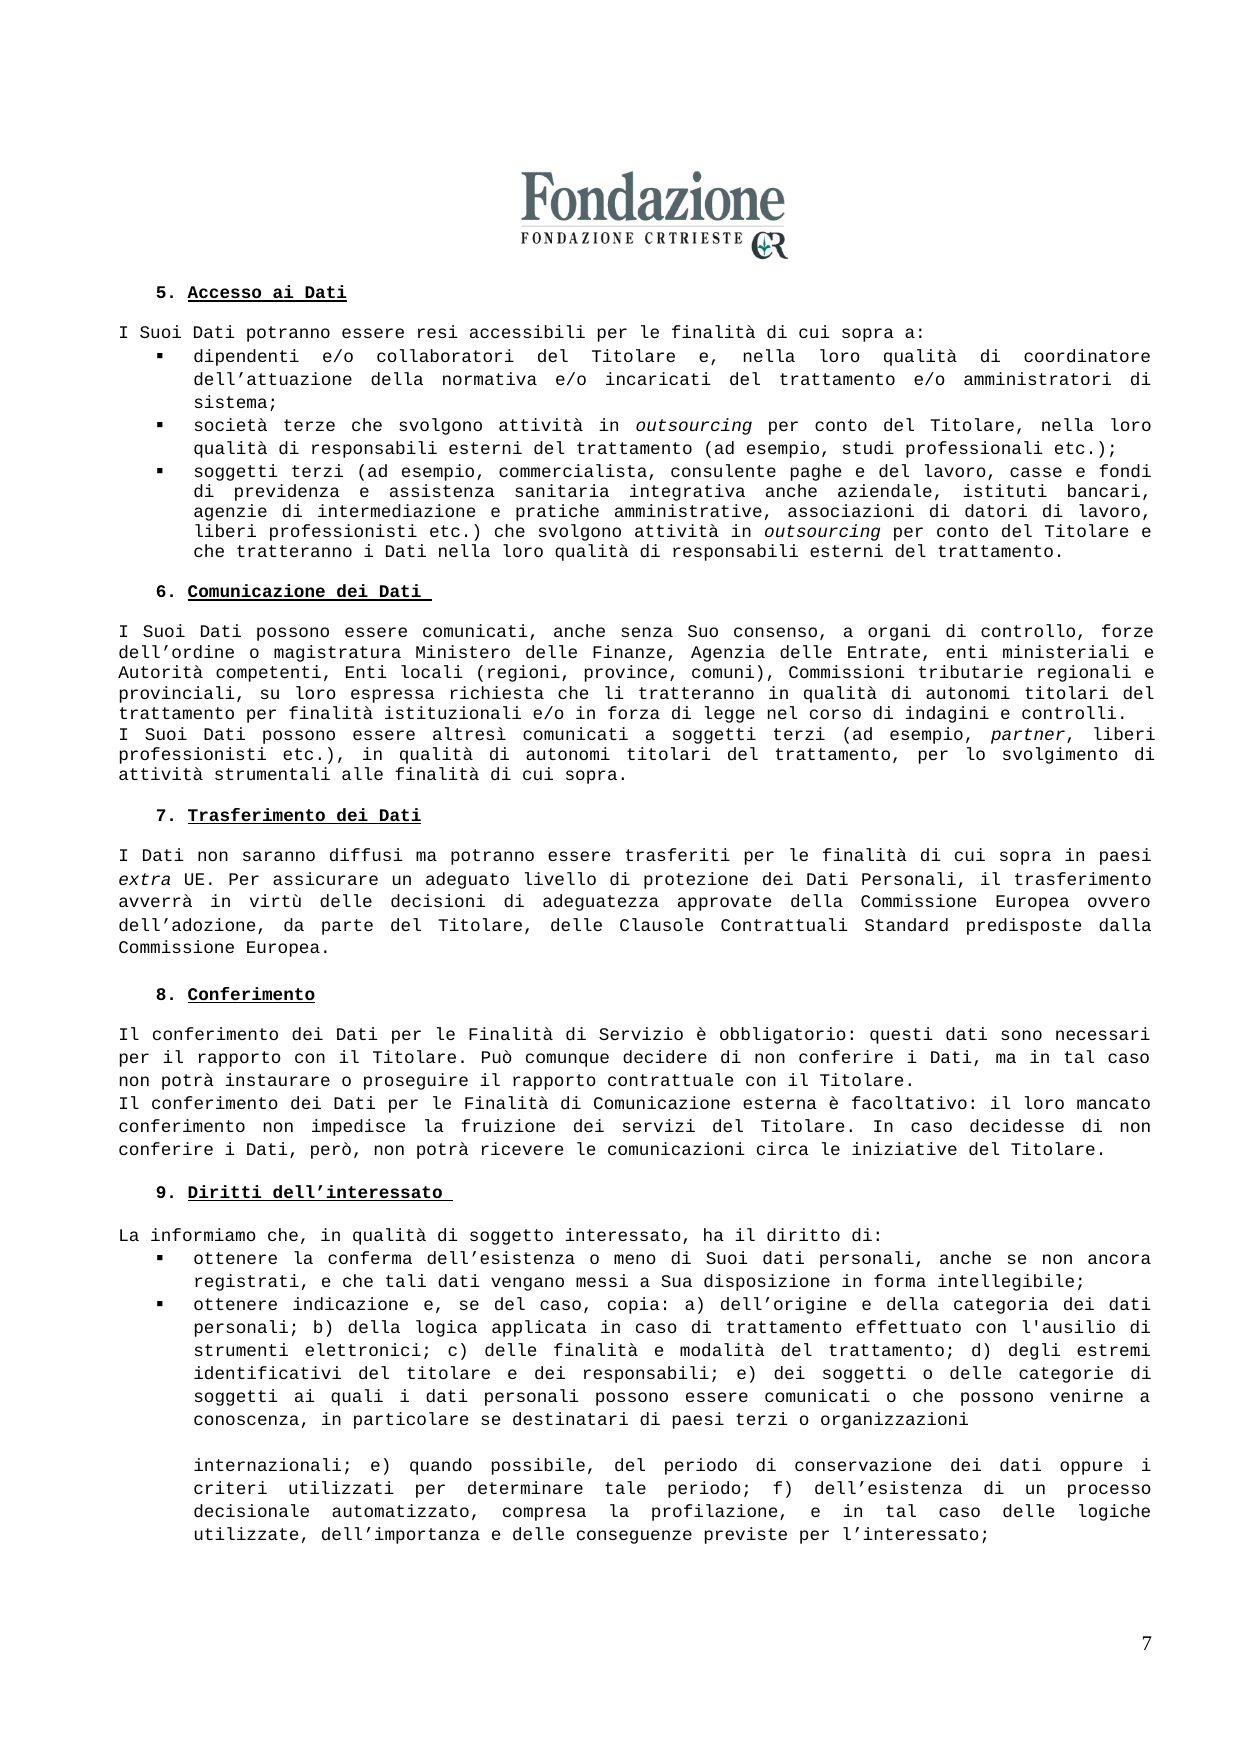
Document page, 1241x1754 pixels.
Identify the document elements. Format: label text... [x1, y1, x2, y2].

list soggetti terzi (ad esempio, commercialista, consulente paghe e del lavoro, casse e fondi di previdenza e assistenza sanitaria integrativa anche aziendale, istituti bancari, agenzie di intermediazione e pratiche amministrative, associazioni di datori di lavoro, liberi professionisti etc.) che svolgono attività in outsourcing per conto del Titolare e che tratteranno i Dati nella loro qualità di responsabili esterni del trattamento. [156, 462, 1152, 563]
text La informiamo che, in qualità di soggetto interessato, ha il diritto di: [118, 1227, 1152, 1247]
text 6. Comunicazione dei Dati [156, 583, 1152, 603]
text Il conferimento dei Dati per le Finalità di Comunicazione esterna è facoltativo: il loro mancato conferimento non impedisce la fruizione dei servizi del Titolare. In caso decidesse di non conferire i Dati, però, non potrà ricevere le comunicazioni circa le iniziative del Titolare. [118, 1094, 1152, 1161]
list internazionali; e) quando possibile, del periodo di conservazione dei dati oppure i criteri utilizzati per determinare tale periodo; f) dell’esistenza di un processo decisionale automatizzato, compresa la profilazione, e in tal caso delle logiche utilizzate, dell’importanza e delle conseguenze previste per l’interessato; [193, 1457, 1152, 1546]
list ottenere la conferma dell’esistenza o meno di Suoi dati personali, anche se non ancora registrati, e che tali dati vengano messi a Sua disposizione in forma intellegibile; [156, 1250, 1152, 1293]
text 7. Trasferimento dei Dati [156, 807, 1152, 827]
text Il conferimento dei Dati per le Finalità di Servizio è obbligatorio: questi dati sono necessari per il rapporto con il Titolare. Può comunque decidere di non conferire i Dati, ma in tal caso non potrà instaurare o proseguire il rapporto contrattuale con il Titolare. [118, 1025, 1152, 1092]
list ottenere indicazione e, se del caso, copia: a) dell’origine e della categoria dei dati personali; b) della logica applicata in caso di trattamento effettuato con l'ausilio di strumenti elettronici; c) delle finalità e modalità del trattamento; d) degli estremi identificativi del titolare e dei responsabili; e) dei soggetti o delle categorie di soggetti ai quali i dati personali possono essere comunicati o che possono venirne a conoscenza, in particolare se destinatari di paesi terzi o organizzazioni [156, 1296, 1152, 1431]
text I Suoi Dati potranno essere resi accessibili per le finalità di cui sopra a: [118, 324, 1152, 344]
list società terze che svolgono attività in outsourcing per conto del Titolare, nella loro qualità di responsabili esterni del trattamento (ad esempio, studi professionali etc.); [156, 416, 1152, 459]
text 8. Conferimento [156, 985, 1152, 1005]
text I Suoi Dati possono essere altresì comunicati a soggetti terzi (ad esempio, partner, liberi professionisti etc.), in qualità di autonomi titolari del trattamento, per lo svolgimento di attività strumentali alle finalità di cui sopra. [118, 725, 1156, 786]
list dipendenti e/o collaboratori del Titolare e, nella loro qualità di coordinatore dell’attuazione della normativa e/o incaricati del trattamento e/o amministratori di sistema; [156, 347, 1152, 413]
text I Dati non saranno diffusi ma potranno essere trasferiti per le finalità di cui sopra in paesi extra UE. Per assicurare un adeguato livello di protezione dei Dati Personali, il trasferimento avverrà in virtù delle decisioni di adeguatezza approvate della Commissione Europea ovvero dell’adozione, da parte del Titolare, delle Clausole Contrattuali Standard predisposte dalla Commissione Europea. [118, 847, 1152, 959]
text 9. Diritti dell’interessato [156, 1184, 1152, 1204]
text I Suoi Dati possono essere comunicati, anche senza Suo consenso, a organi di controllo, forze dell’ordine o magistratura Ministero delle Finanze, Agenzia delle Entrate, enti ministeriali e Autorità competenti, Enti locali (regioni, province, comuni), Commissioni tributarie regionali e provinciali, su loro espressa richiesta che li tratteranno in qualità di autonomi titolari del trattamento per finalità istituzionali e/o in forza di legge nel corso di indagini e controlli. [118, 623, 1156, 725]
picture [514, 167, 794, 264]
text 5. Accesso ai Dati [156, 284, 1152, 304]
